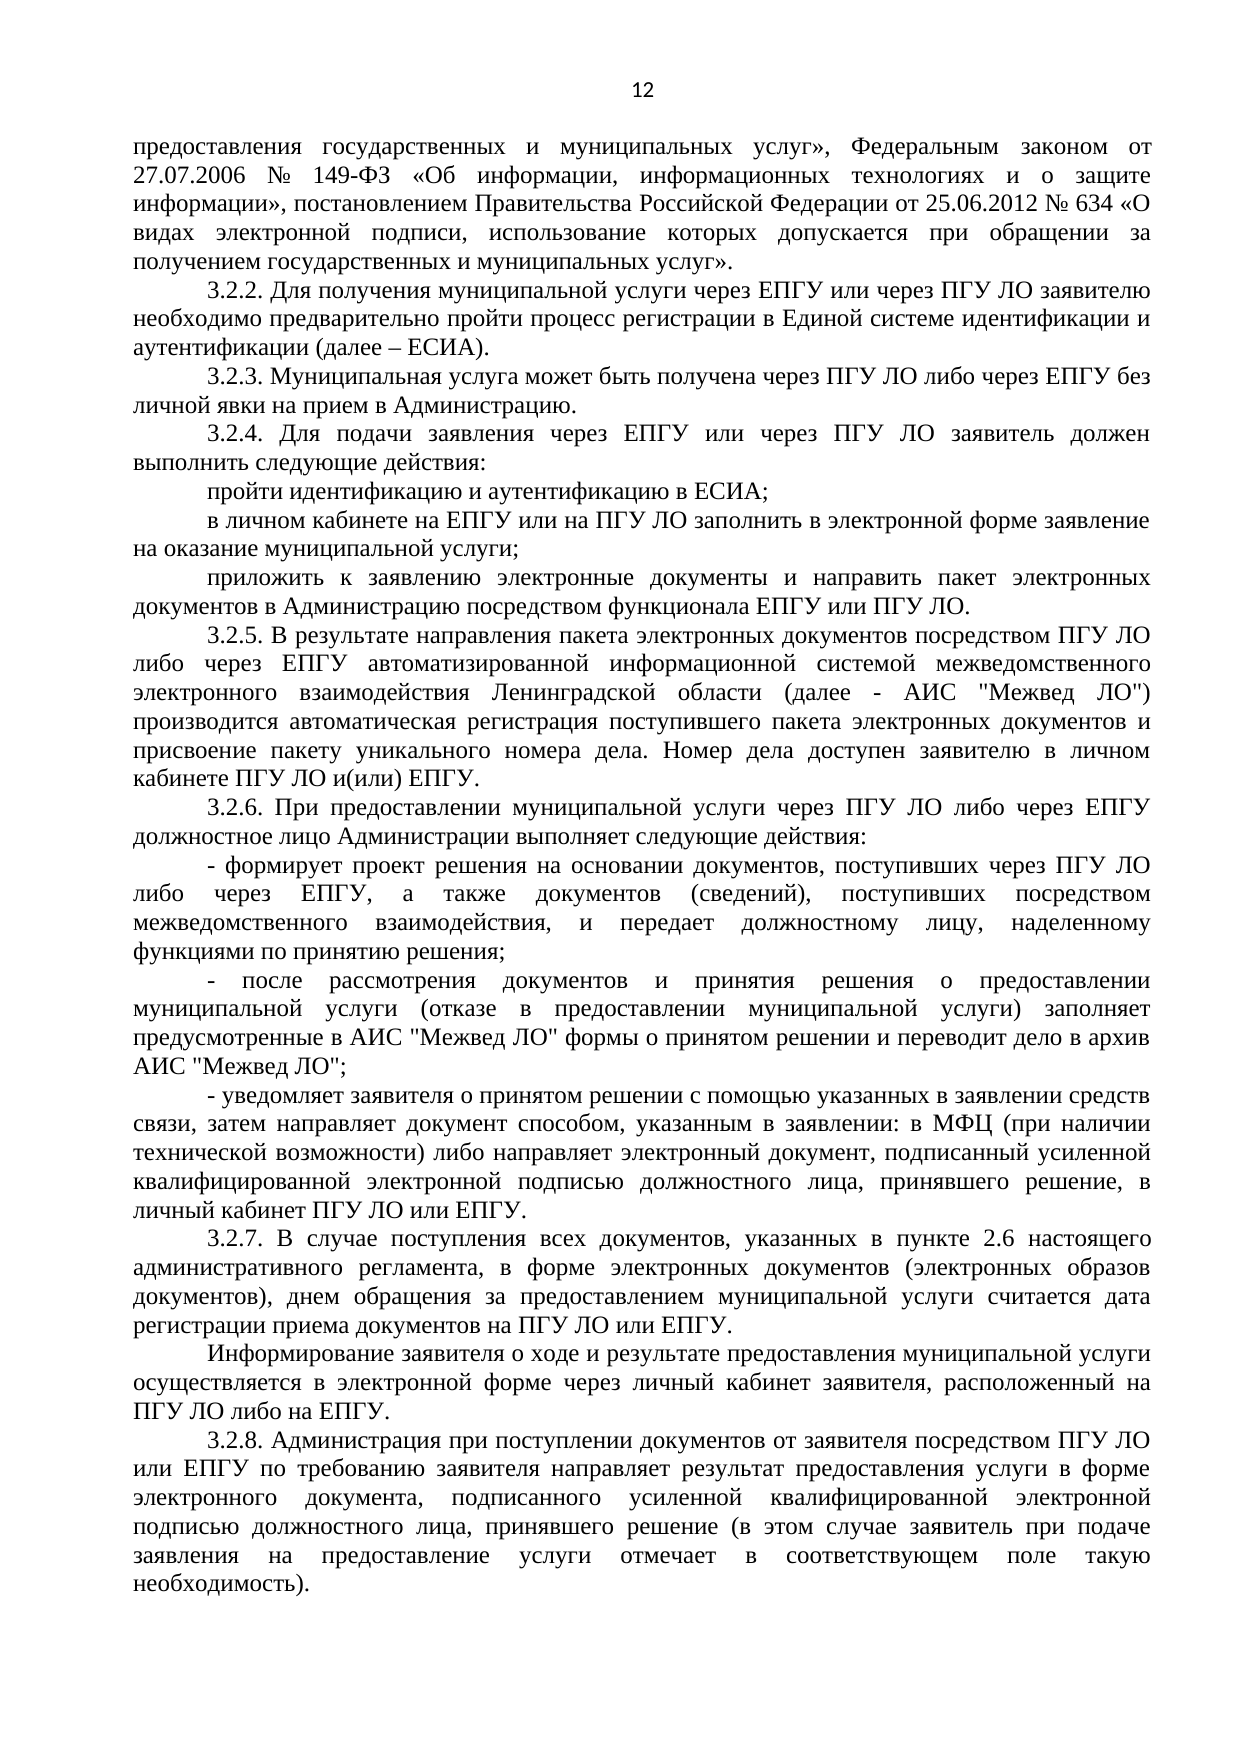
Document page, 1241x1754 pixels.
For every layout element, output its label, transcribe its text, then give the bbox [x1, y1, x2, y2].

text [133, 131, 1152, 275]
text - формирует проект решения на основании документов, поступивших через ПГУ ЛО либо через ЕПГУ, а также документов (сведений), поступивших посредством межведомственного взаимодействия, и передает должностному лицу, наделенному функциями по принятию решения; [133, 850, 1152, 965]
text Информирование заявителя о ходе и результате предоставления муниципальной услуги осуществляется в электронной форме через личный кабинет заявителя, расположенный на ПГУ ЛО либо на ЕПГУ. [133, 1338, 1152, 1425]
text 3.2.5. В результате направления пакета электронных документов посредством ПГУ ЛО либо через ЕПГУ автоматизированной информационной системой межведомственного электронного взаимодействия Ленинградской области (далее - АИС "Межвед ЛО") производится автоматическая регистрация поступившего пакета электронных документов и присвоение пакету уникального номера дела. Номер дела доступен заявителю в личном кабинете ПГУ ЛО и(или) ЕПГУ. [133, 620, 1152, 792]
text 3.2.3. Муниципальная услуга может быть получена через ПГУ ЛО либо через ЕПГУ без личной явки на прием в Администрацию. [133, 361, 1152, 418]
text 3.2.8. Администрация при поступлении документов от заявителя посредством ПГУ ЛО или ЕПГУ по требованию заявителя направляет результат предоставления услуги в форме электронного документа, подписанного усиленной квалифицированной электронной подписью должностного лица, принявшего решение (в этом случае заявитель при подаче заявления на предоставление услуги отмечает в соответствующем поле такую необходимость). [133, 1425, 1152, 1597]
text - после рассмотрения документов и принятия решения о предоставлении муниципальной услуги (отказе в предоставлении муниципальной услуги) заполняет предусмотренные в АИС "Межвед ЛО" формы о принятом решении и переводит дело в архив АИС "Межвед ЛО"; [133, 965, 1152, 1080]
text - уведомляет заявителя о принятом решении с помощью указанных в заявлении средств связи, затем направляет документ способом, указанным в заявлении: в МФЦ (при наличии технической возможности) либо направляет электронный документ, подписанный усиленной квалифицированной электронной подписью должностного лица, принявшего решение, в личный кабинет ПГУ ЛО или ЕПГУ. [133, 1080, 1152, 1223]
text приложить к заявлению электронные документы и направить пакет электронных документов в Администрацию посредством функционала ЕПГУ или ПГУ ЛО. [133, 562, 1152, 620]
text 3.2.6. При предоставлении муниципальной услуги через ПГУ ЛО либо через ЕПГУ должностное лицо Администрации выполняет следующие действия: [133, 792, 1152, 850]
text в личном кабинете на ЕПГУ или на ПГУ ЛО заполнить в электронной форме заявление на оказание муниципальной услуги; [133, 505, 1152, 562]
text пройти идентификацию и аутентификацию в ЕСИА; [133, 476, 1152, 505]
text 3.2.4. Для подачи заявления через ЕПГУ или через ПГУ ЛО заявитель должен выполнить следующие действия: [133, 418, 1152, 476]
text 3.2.2. Для получения муниципальной услуги через ЕПГУ или через ПГУ ЛО заявителю необходимо предварительно пройти процесс регистрации в Единой системе идентификации и аутентификации (далее – ЕСИА). [133, 275, 1152, 361]
text 3.2.7. В случае поступления всех документов, указанных в пункте 2.6 настоящего административного регламента, в форме электронных документов (электронных образов документов), днем обращения за предоставлением муниципальной услуги считается дата регистрации приема документов на ПГУ ЛО или ЕПГУ. [133, 1223, 1152, 1338]
